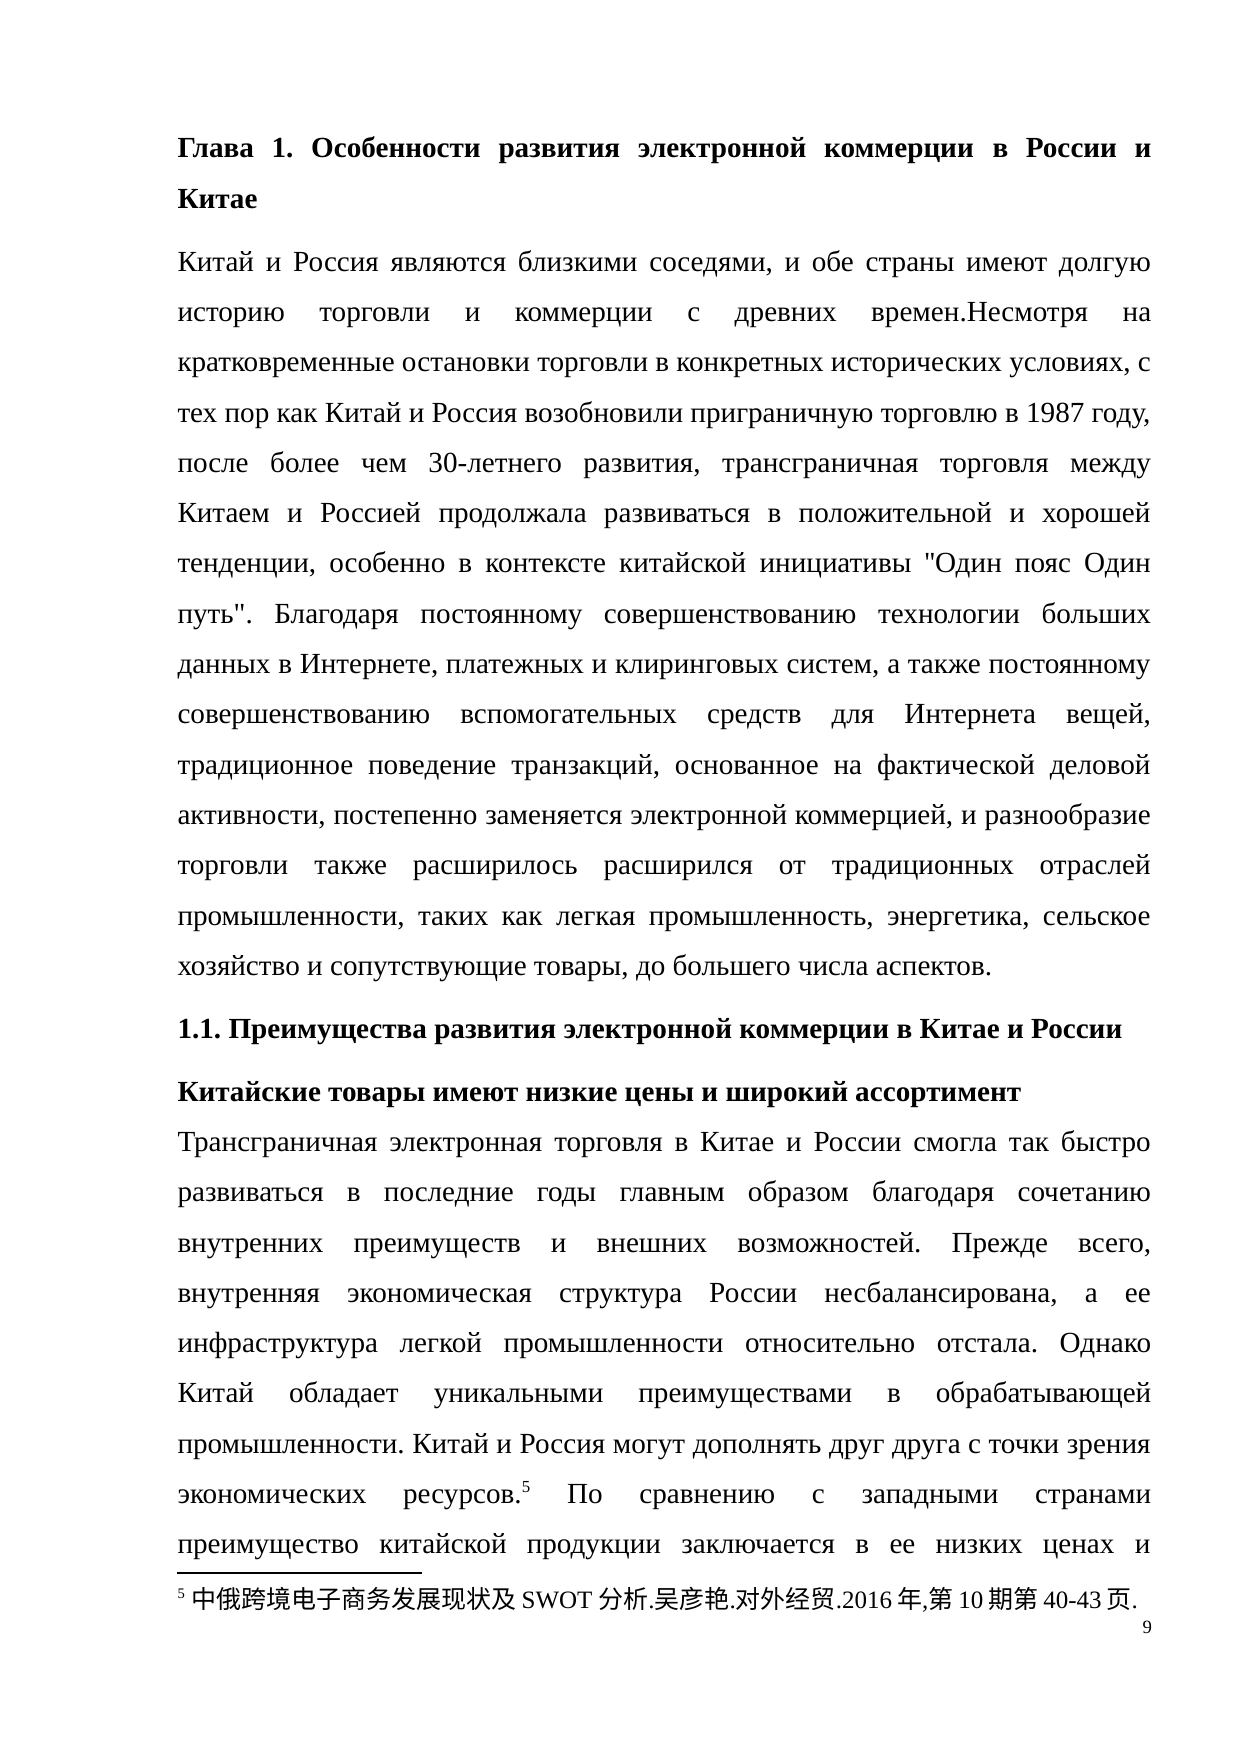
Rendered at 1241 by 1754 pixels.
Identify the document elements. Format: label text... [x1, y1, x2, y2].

subtitle Глава 1. Особенности развития электронной коммерции в России и Китае [177, 131, 1152, 214]
text Китайские товары имеют низкие цены и широкий ассортимент [177, 1074, 1152, 1107]
subtitle 1.1. Преимущества развития электронной коммерции в Китае и России [177, 1011, 1152, 1044]
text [177, 1124, 1152, 1560]
text Китай и Россия являются близкими соседями, и обе страны имеют долгую историю торговли и коммерции с древних времен.Несмотря на кратковременные остановки торговли в конкретных исторических условиях, с тех пор как Китай и Россия возобновили приграничную торговлю в 1987 году, после более чем 30-летнего развития, трансграничная торговля между Китаем и Россией продолжала развиваться в положительной и хорошей тенденции, особенно в контексте китайской инициативы ''Один пояс Один путь". Благодаря постоянному совершенствованию технологии больших данных в Интернете, платежных и клиринговых систем, а также постоянному совершенствованию вспомогательных средств для Интернета вещей, традиционное поведение транзакций, основанное на фактической деловой активности, постепенно заменяется электронной коммерцией, и разнообразие торговли также расширилось расширился от традиционных отраслей промышленности, таких как легкая промышленность, энергетика, сельское хозяйство и сопутствующие товары, до большего числа аспектов. [177, 244, 1152, 982]
